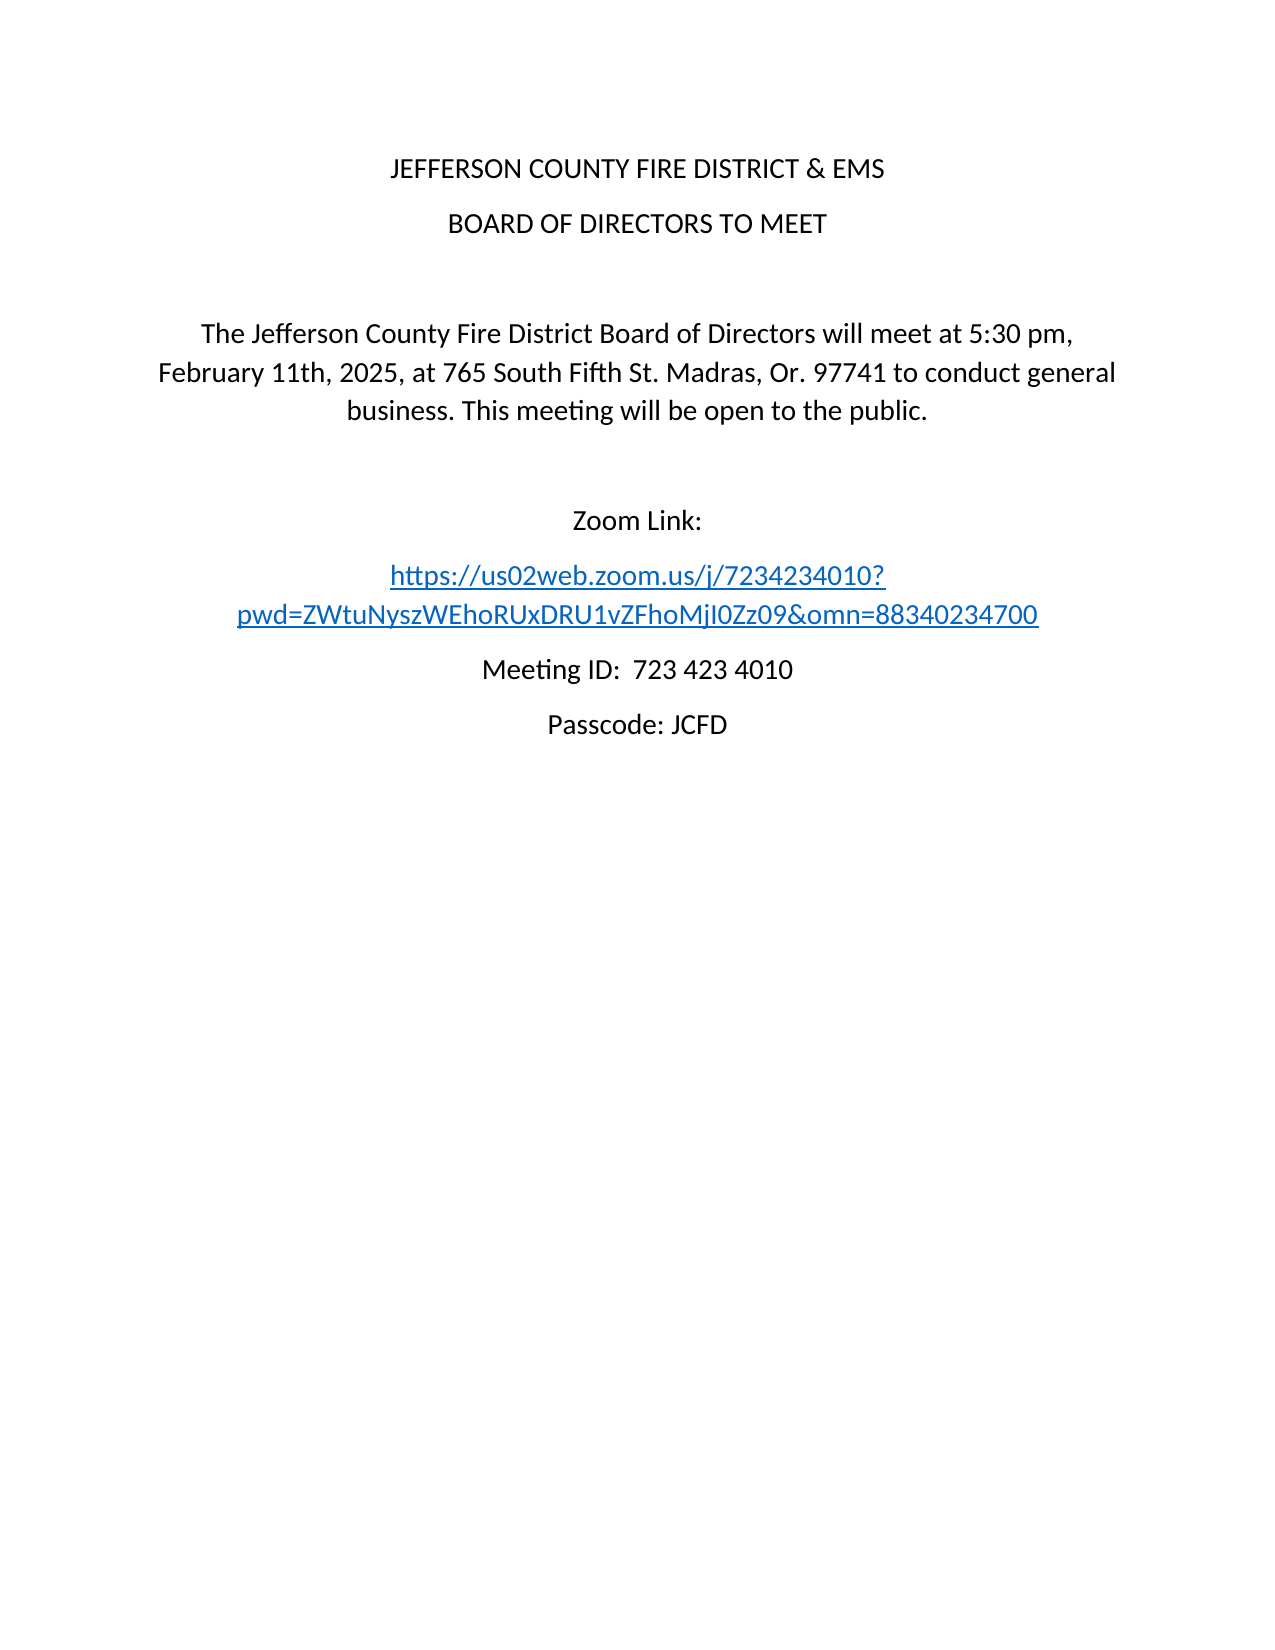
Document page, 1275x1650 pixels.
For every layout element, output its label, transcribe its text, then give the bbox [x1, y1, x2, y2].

text Zoom Link: [150, 502, 1125, 538]
text https://us02web.zoom.us/j/7234234010?pwd=ZWtuNyszWEhoRUxDRU1vZFhoMjI0Zz09&omn=88340234700 [150, 557, 1125, 632]
text The Jefferson County Fire District Board of Directors will meet at 5:30 pm, February 11th, 2025, at 765 South Fifth St. Madras, Or. 97741 to conduct general business. This meeting will be open to the public. [150, 315, 1125, 428]
text JEFFERSON COUNTY FIRE DISTRICT & EMS [150, 150, 1125, 186]
text Passcode: JCFD [150, 706, 1125, 742]
text BOARD OF DIRECTORS TO MEET [150, 205, 1125, 241]
text Meeting ID: 723 423 4010 [150, 651, 1125, 687]
